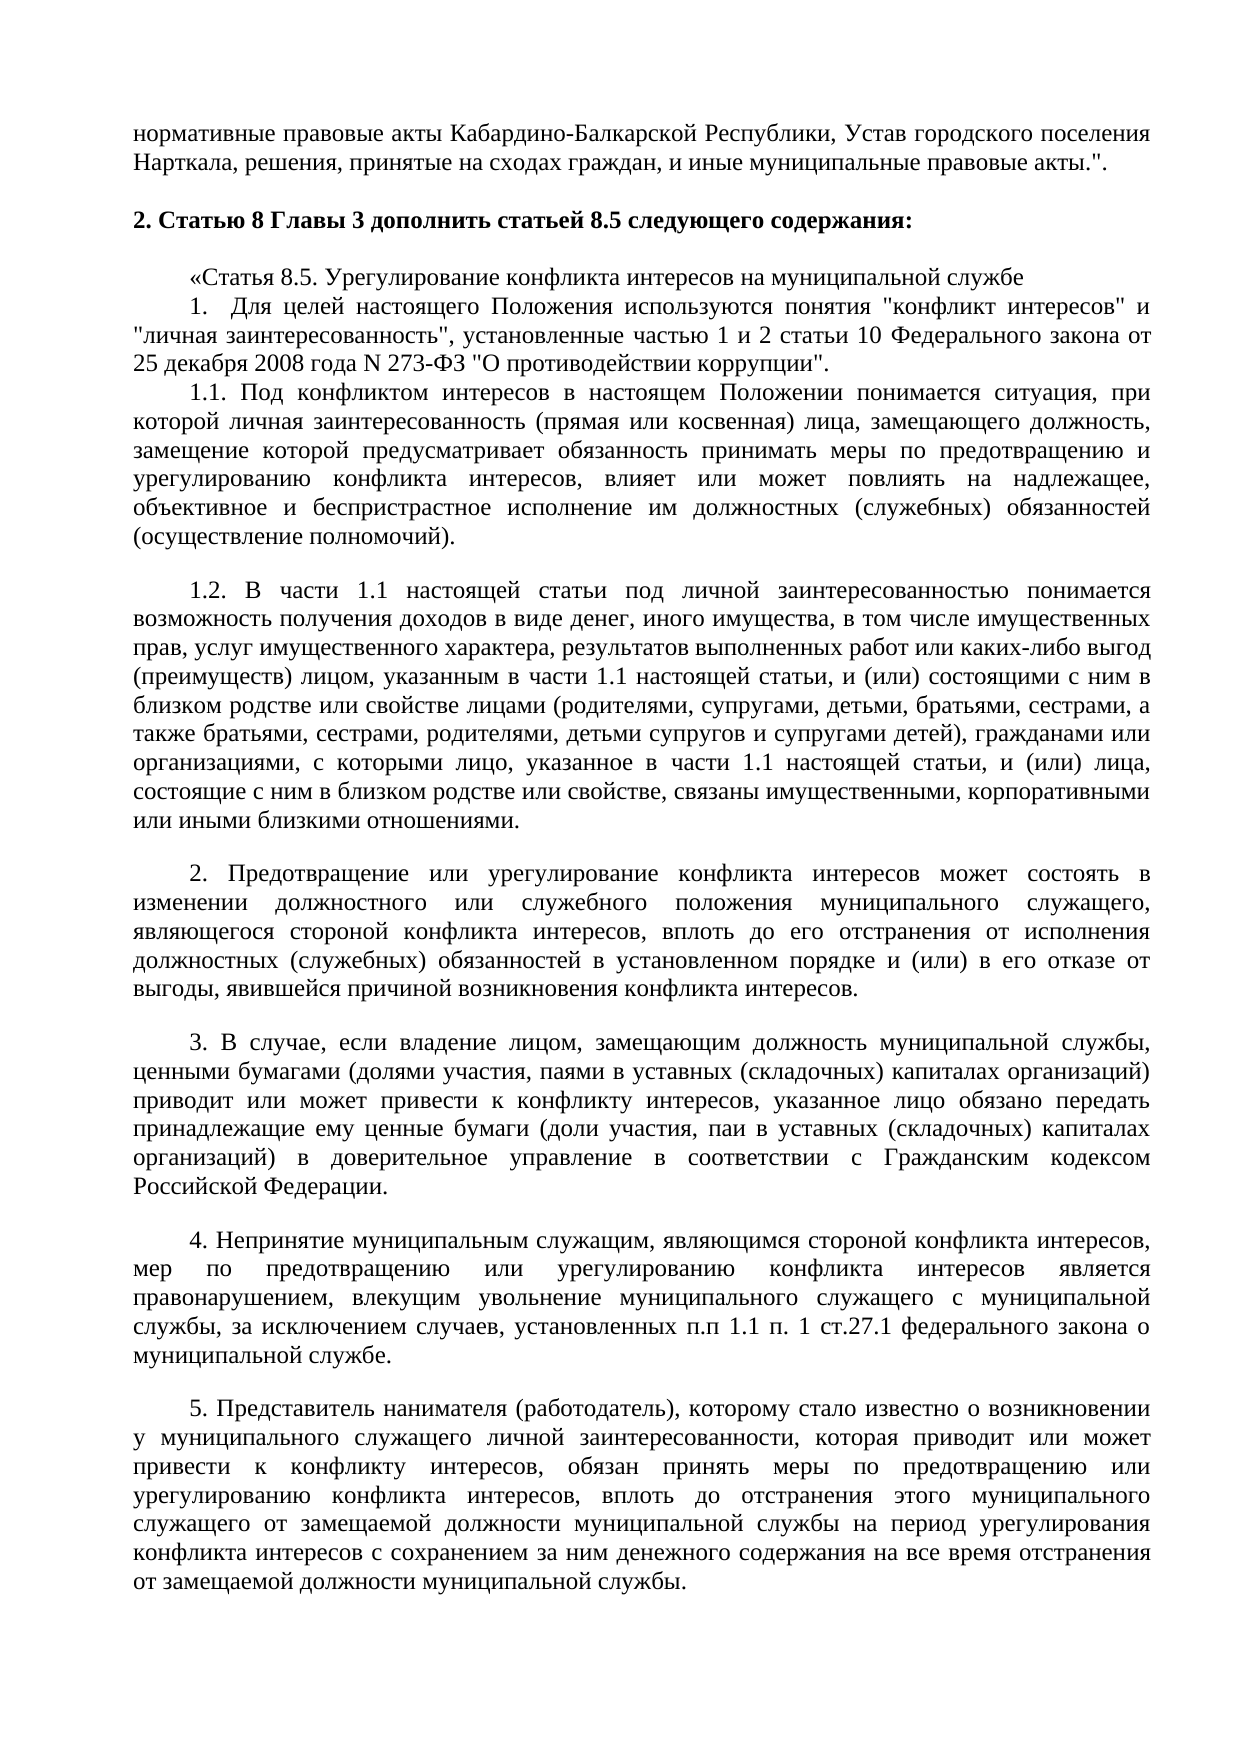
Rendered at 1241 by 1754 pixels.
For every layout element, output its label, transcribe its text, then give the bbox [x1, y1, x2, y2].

text 4. Непринятие муниципальным служащим, являющимся стороной конфликта интересов, мер по предотвращению или урегулированию конфликта интересов является правонарушением, влекущим увольнение муниципального служащего с муниципальной службы, за исключением случаев, установленных п.п 1.1 п. 1 ст.27.1 федерального закона о муниципальной службе. [133, 1225, 1152, 1368]
text 1. Для целей настоящего Положения используются понятия "конфликт интересов" и "личная заинтересованность", установленные частью 1 и 2 статьи 10 Федерального закона от 25 декабря 2008 года N 273-ФЗ "О противодействии коррупции". [133, 291, 1152, 377]
text 1.2. В части 1.1 настоящей статьи под личной заинтересованностью понимается возможность получения доходов в виде денег, иного имущества, в том числе имущественных прав, услуг имущественного характера, результатов выполненных работ или каких-либо выгод (преимуществ) лицом, указанным в части 1.1 настоящей статьи, и (или) состоящими с ним в близком родстве или свойстве лицами (родителями, супругами, детьми, братьями, сестрами, а также братьями, сестрами, родителями, детьми супругов и супругами детей), гражданами или организациями, с которыми лицо, указанное в части 1.1 настоящей статьи, и (или) лица, состоящие с ним в близком родстве или свойстве, связаны имущественными, корпоративными или иными близкими отношениями. [133, 575, 1152, 833]
text 3. В случае, если владение лицом, замещающим должность муниципальной службы, ценными бумагами (долями участия, паями в уставных (складочных) капиталах организаций) приводит или может привести к конфликту интересов, указанное лицо обязано передать принадлежащие ему ценные бумаги (доли участия, паи в уставных (складочных) капиталах организаций) в доверительное управление в соответствии с Гражданским кодексом Российской Федерации. [133, 1027, 1152, 1200]
text 2. Статью 8 Главы 3 дополнить статьей 8.5 следующего содержания: [133, 205, 1152, 233]
text 2. Предотвращение или урегулирование конфликта интересов может состоять в изменении должностного или служебного положения муниципального служащего, являющегося стороной конфликта интересов, вплоть до его отстранения от исполнения должностных (служебных) обязанностей в установленном порядке и (или) в его отказе от выгоды, явившейся причиной возникновения конфликта интересов. [133, 858, 1152, 1002]
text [133, 118, 1152, 176]
text 1.1. Под конфликтом интересов в настоящем Положении понимается ситуация, при которой личная заинтересованность (прямая или косвенная) лица, замещающего должность, замещение которой предусматривает обязанность принимать меры по предотвращению и урегулированию конфликта интересов, влияет или может повлиять на надлежащее, объективное и беспристрастное исполнение им должностных (служебных) обязанностей (осуществление полномочий). [133, 377, 1152, 550]
text «Статья 8.5. Урегулирование конфликта интересов на муниципальной службе [133, 262, 1152, 291]
text 5. Представитель нанимателя (работодатель), которому стало известно о возникновении у муниципального служащего личной заинтересованности, которая приводит или может привести к конфликту интересов, обязан принять меры по предотвращению или урегулированию конфликта интересов, вплоть до отстранения этого муниципального служащего от замещаемой должности муниципальной службы на период урегулирования конфликта интересов с сохранением за ним денежного содержания на все время отстранения от замещаемой должности муниципальной службы. [133, 1393, 1152, 1595]
